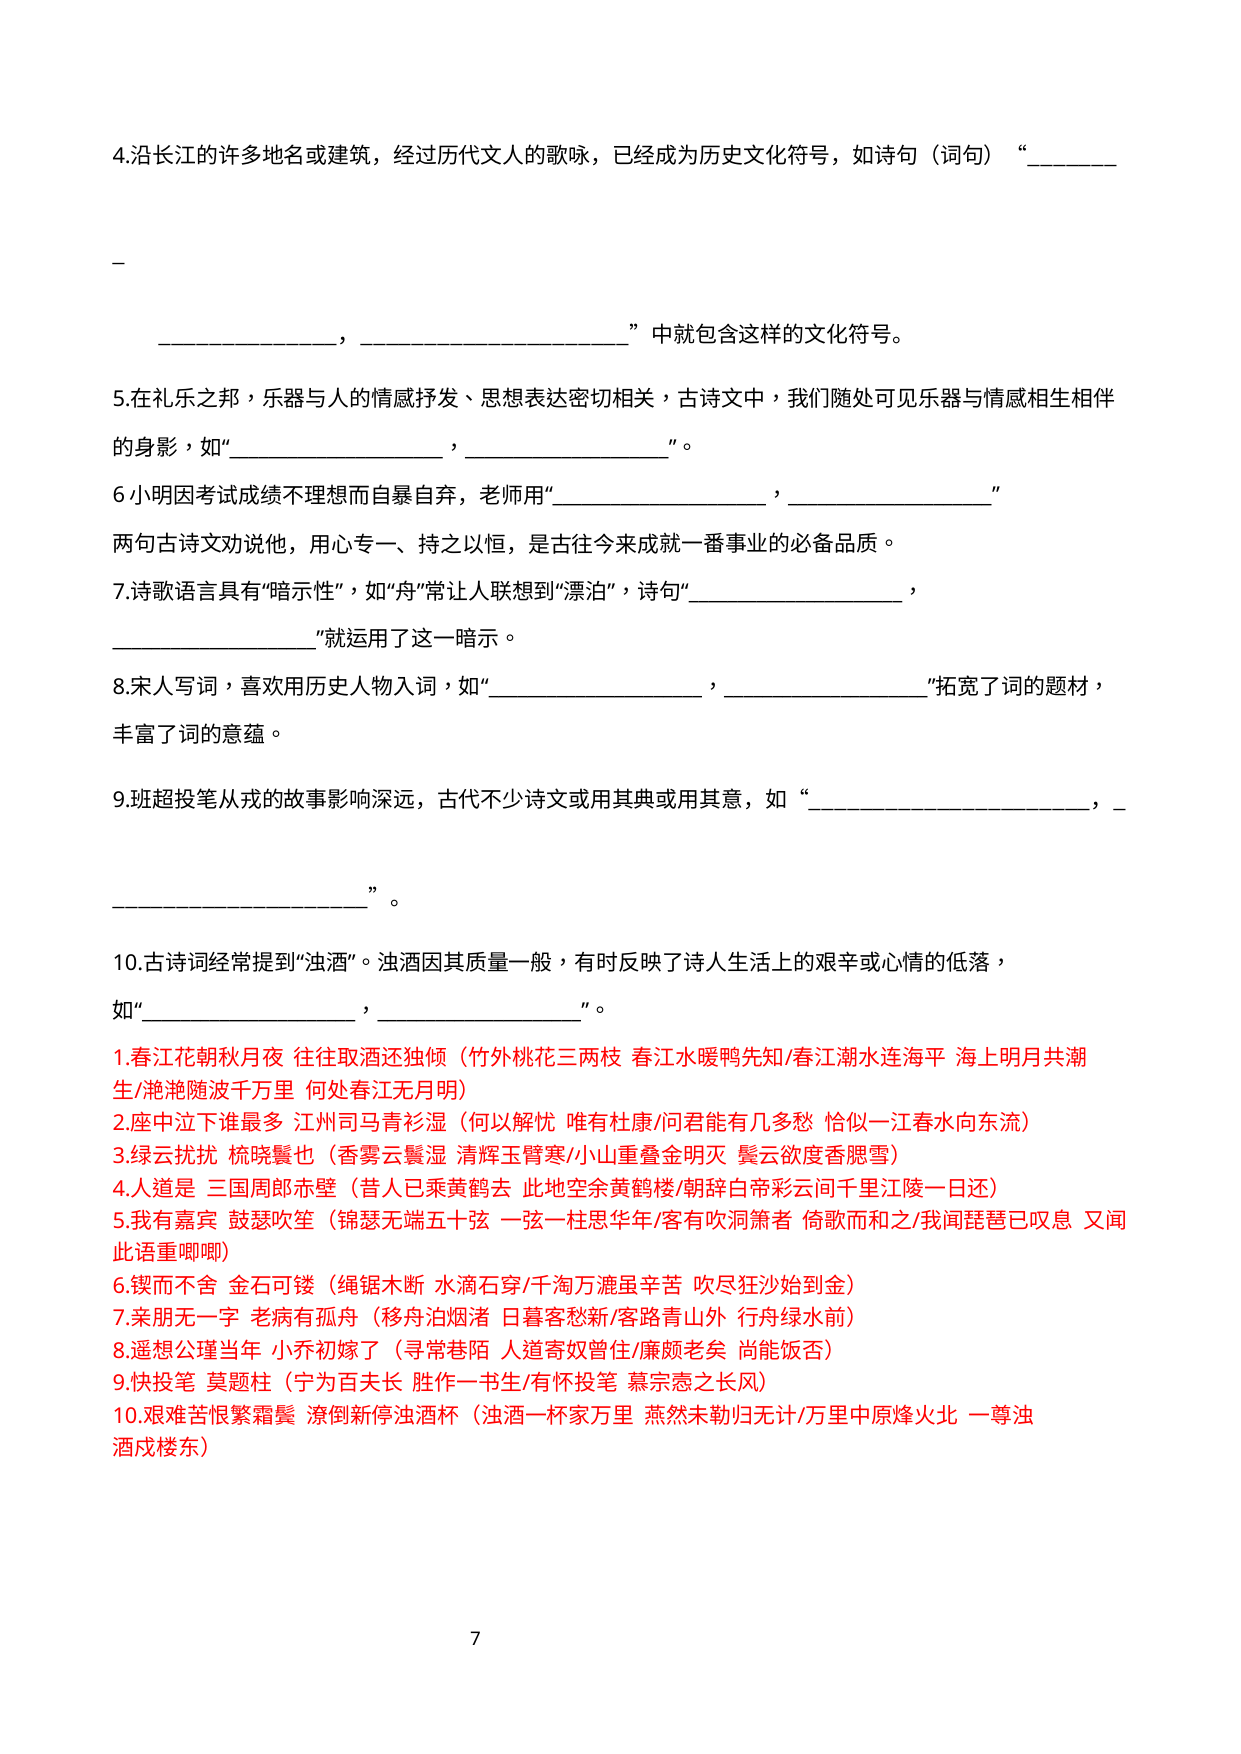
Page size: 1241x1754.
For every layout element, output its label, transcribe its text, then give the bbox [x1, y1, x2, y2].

list 两句古诗文劝说他，用心专一、持之以恒，是古往今来成就一番事业的必备品质。 [112, 526, 1128, 559]
list 9.快投笔 莫题柱（宁为百夫长 胜作一书生/有怀投笔 慕宗悫之长风） [112, 1366, 1128, 1398]
list 酒戍楼东） [112, 1431, 1128, 1463]
list 3.绿云扰扰 梳晓鬟也（香雾云鬟湿 清辉玉臂寒/小山重叠金明灭 鬓云欲度香腮雪） [112, 1138, 1128, 1171]
list 1.春江花朝秋月夜 往往取酒还独倾（竹外桃花三两枝 春江水暖鸭先知/春江潮水连海平 海上明月共潮生/滟滟随波千万里 何处春江无月明） [112, 1041, 1128, 1106]
list 8.遥想公瑾当年 小乔初嫁了（寻常巷陌 人道寄奴曾住/廉颇老矣 尚能饭否） [112, 1333, 1128, 1366]
list 2.座中泣下谁最多 江州司马青衫湿（何以解忧 唯有杜康/问君能有几多愁 恰似一江春水向东流） [112, 1106, 1128, 1138]
list 5.我有嘉宾 鼓瑟吹笙（锦瑟无端五十弦 一弦一柱思华年/客有吹洞箫者 倚歌而和之/我闻琵琶已叹息 又闻此语重唧唧） [112, 1203, 1128, 1268]
list 9.班超投笔从戎的故事影响深远，古代不少诗文或用其典或用其意，如“______________________，_____________________”。 [112, 766, 1128, 928]
list 4.人道是 三国周郎赤壁（昔人已乘黄鹤去 此地空余黄鹤楼/朝辞白帝彩云间千里江陵一日还） [112, 1171, 1128, 1203]
list 6小明因考试成绩不理想而自暴自弃，老师用“______________________，_____________________” [112, 478, 1128, 510]
list 10.艰难苦恨繁霜鬓 潦倒新停浊酒杯（浊酒一杯家万里 燕然未勒归无计/万里中原烽火北 一尊浊 [112, 1398, 1128, 1431]
list 10.古诗词经常提到“浊酒”。浊酒因其质量一般，有时反映了诗人生活上的艰辛或心情的低落，如“______________________，_____________________”。 [112, 944, 1128, 1026]
list 4.沿长江的许多地名或建筑，经过历代文人的歌咏，已经成为历史文化符号，如诗句（词句）“________ [112, 121, 1128, 284]
list _____________________”就运用了这一暗示。 [112, 622, 1128, 654]
list 7.亲朋无一字 老病有孤舟（移舟泊烟渚 日暮客愁新/客路青山外 行舟绿水前） [112, 1301, 1128, 1333]
list ______________，_____________________”中就包含这样的文化符号。 [112, 300, 1128, 365]
list 8.宋人写词，喜欢用历史人物入词，如“______________________，_____________________”拓宽了词的题材，丰富了词的意蕴。 [112, 669, 1128, 751]
text 6.锲而不舍 金石可镂（绳锯木断 水滴石穿/千淘万漉虽辛苦 吹尽狂沙始到金） [112, 1268, 1128, 1301]
list 5.在礼乐之邦，乐器与人的情感抒发、思想表达密切相关，古诗文中，我们随处可见乐器与情感相生相伴的身影，如“______________________，_____________________”。 [112, 382, 1128, 463]
list 7.诗歌语言具有“暗示性”，如“舟”常让人联想到“漂泊”，诗句“______________________， [112, 574, 1128, 607]
